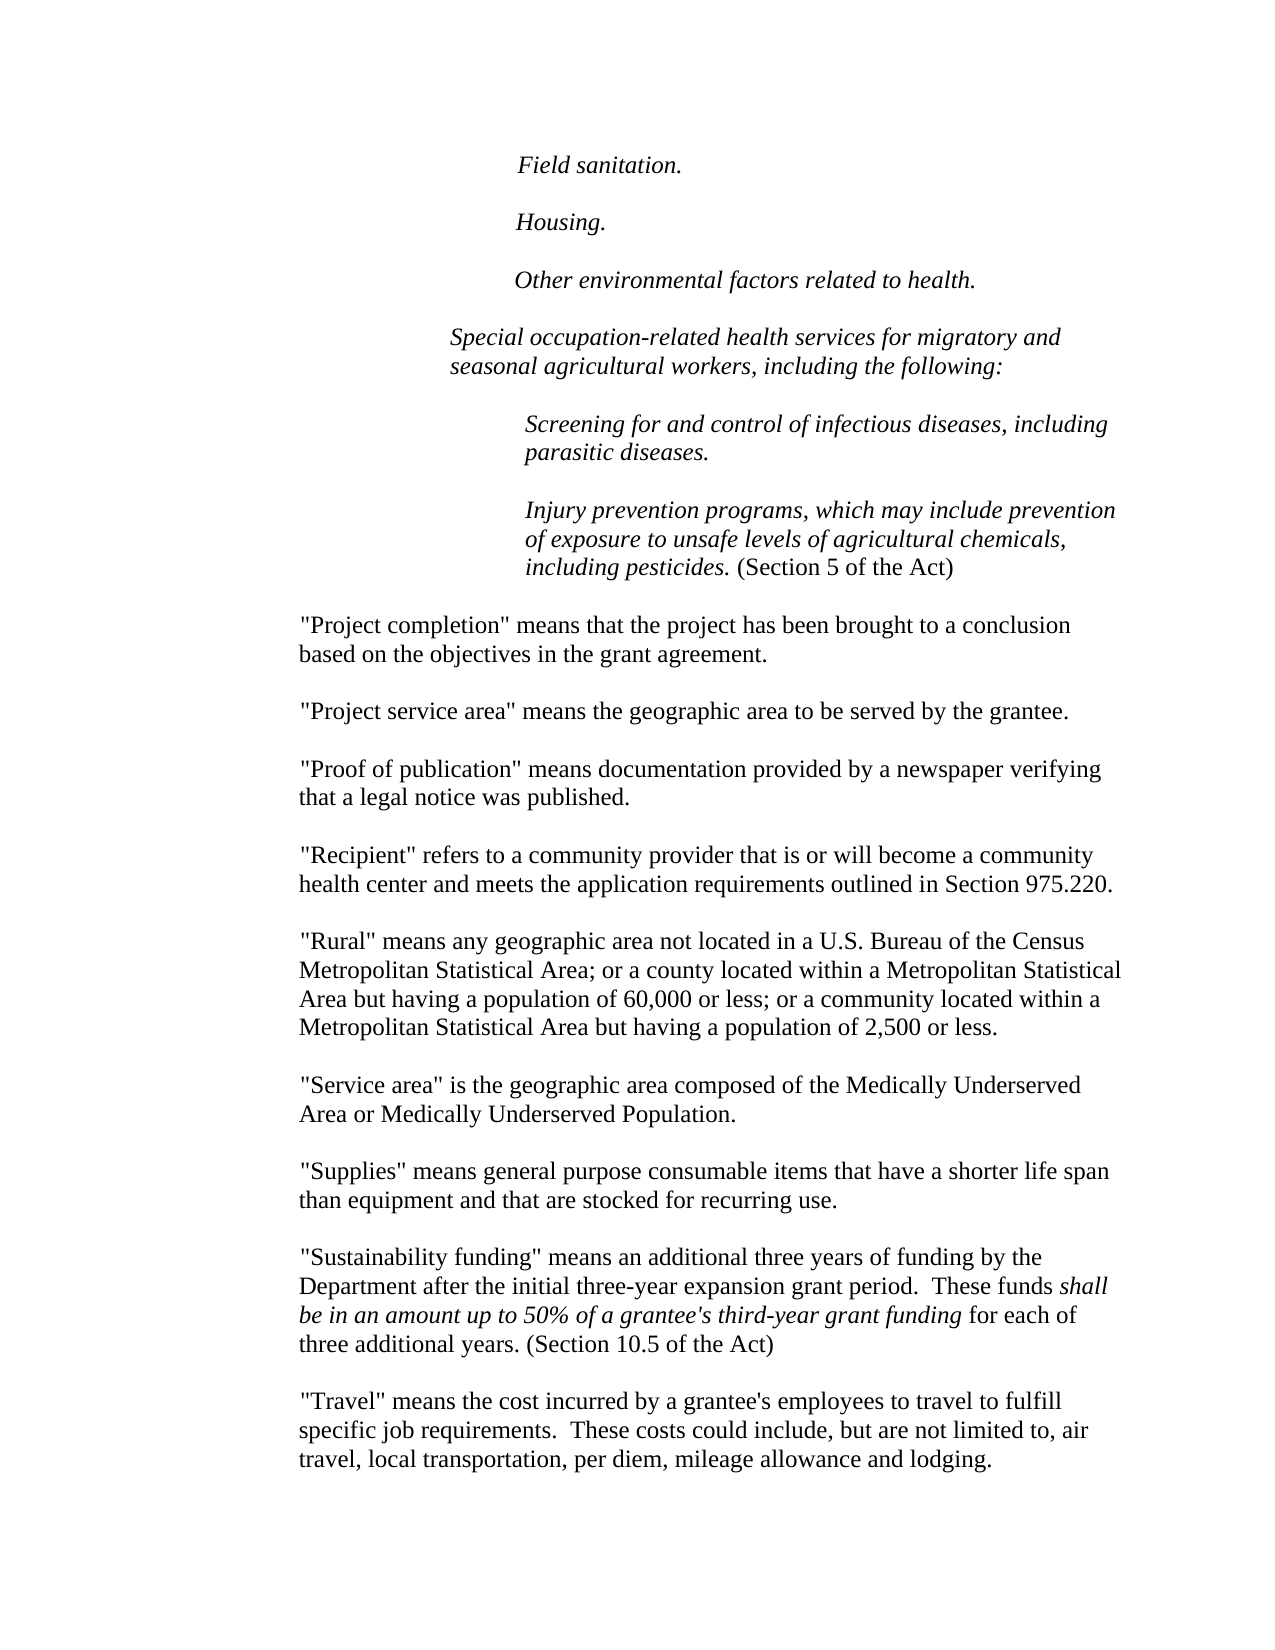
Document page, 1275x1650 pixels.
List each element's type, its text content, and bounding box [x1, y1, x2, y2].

text Other environmental factors related to health. [512, 265, 1125, 294]
text "Rural" means any geographic area not located in a U.S. Bureau of the Census Metropolitan Statistical Area; or a county located within a Metropolitan Statistical Area but having a population of 60,000 or less; or a community located within a Metropolitan Statistical Area but having a population of 2,500 or less. [298, 926, 1125, 1041]
text Injury prevention programs, which may include prevention of exposure to unsafe levels of agricultural chemicals, including pesticides. (Section 5 of the Act) [525, 495, 1125, 581]
text "Proof of publication" means documentation provided by a newspaper verifying that a legal notice was published. [298, 754, 1125, 811]
text "Service area" is the geographic area composed of the Medically Underserved Area or Medically Underserved Population. [298, 1070, 1125, 1127]
text Screening for and control of infectious diseases, including parasitic diseases. [525, 409, 1125, 466]
text "Recipient" refers to a community provider that is or will become a community health center and meets the application requirements outlined in Section 975.220. [298, 840, 1125, 897]
text "Travel" means the cost incurred by a grantee's employees to travel to fulfill specific job requirements. These costs could include, but are not limited to, air travel, local transportation, per diem, mileage allowance and lodging. [298, 1386, 1125, 1472]
text Field sanitation. [516, 150, 1125, 179]
text "Sustainability funding" means an additional three years of funding by the Department after the initial three-year expansion grant period. These funds shall be in an amount up to 50% of a grantee's third-year grant funding for each of three additional years. (Section 10.5 of the Act) [298, 1242, 1125, 1357]
text "Project service area" means the geographic area to be served by the grantee. [298, 696, 1125, 725]
text "Project completion" means that the project has been brought to a conclusion based on the objectives in the grant agreement. [298, 610, 1125, 667]
text "Supplies" means general purpose consumable items that have a shorter life span than equipment and that are stocked for recurring use. [298, 1156, 1125, 1214]
text Special occupation-related health services for migratory and seasonal agricultural workers, including the following: [450, 322, 1125, 380]
text Housing. [514, 207, 1125, 236]
